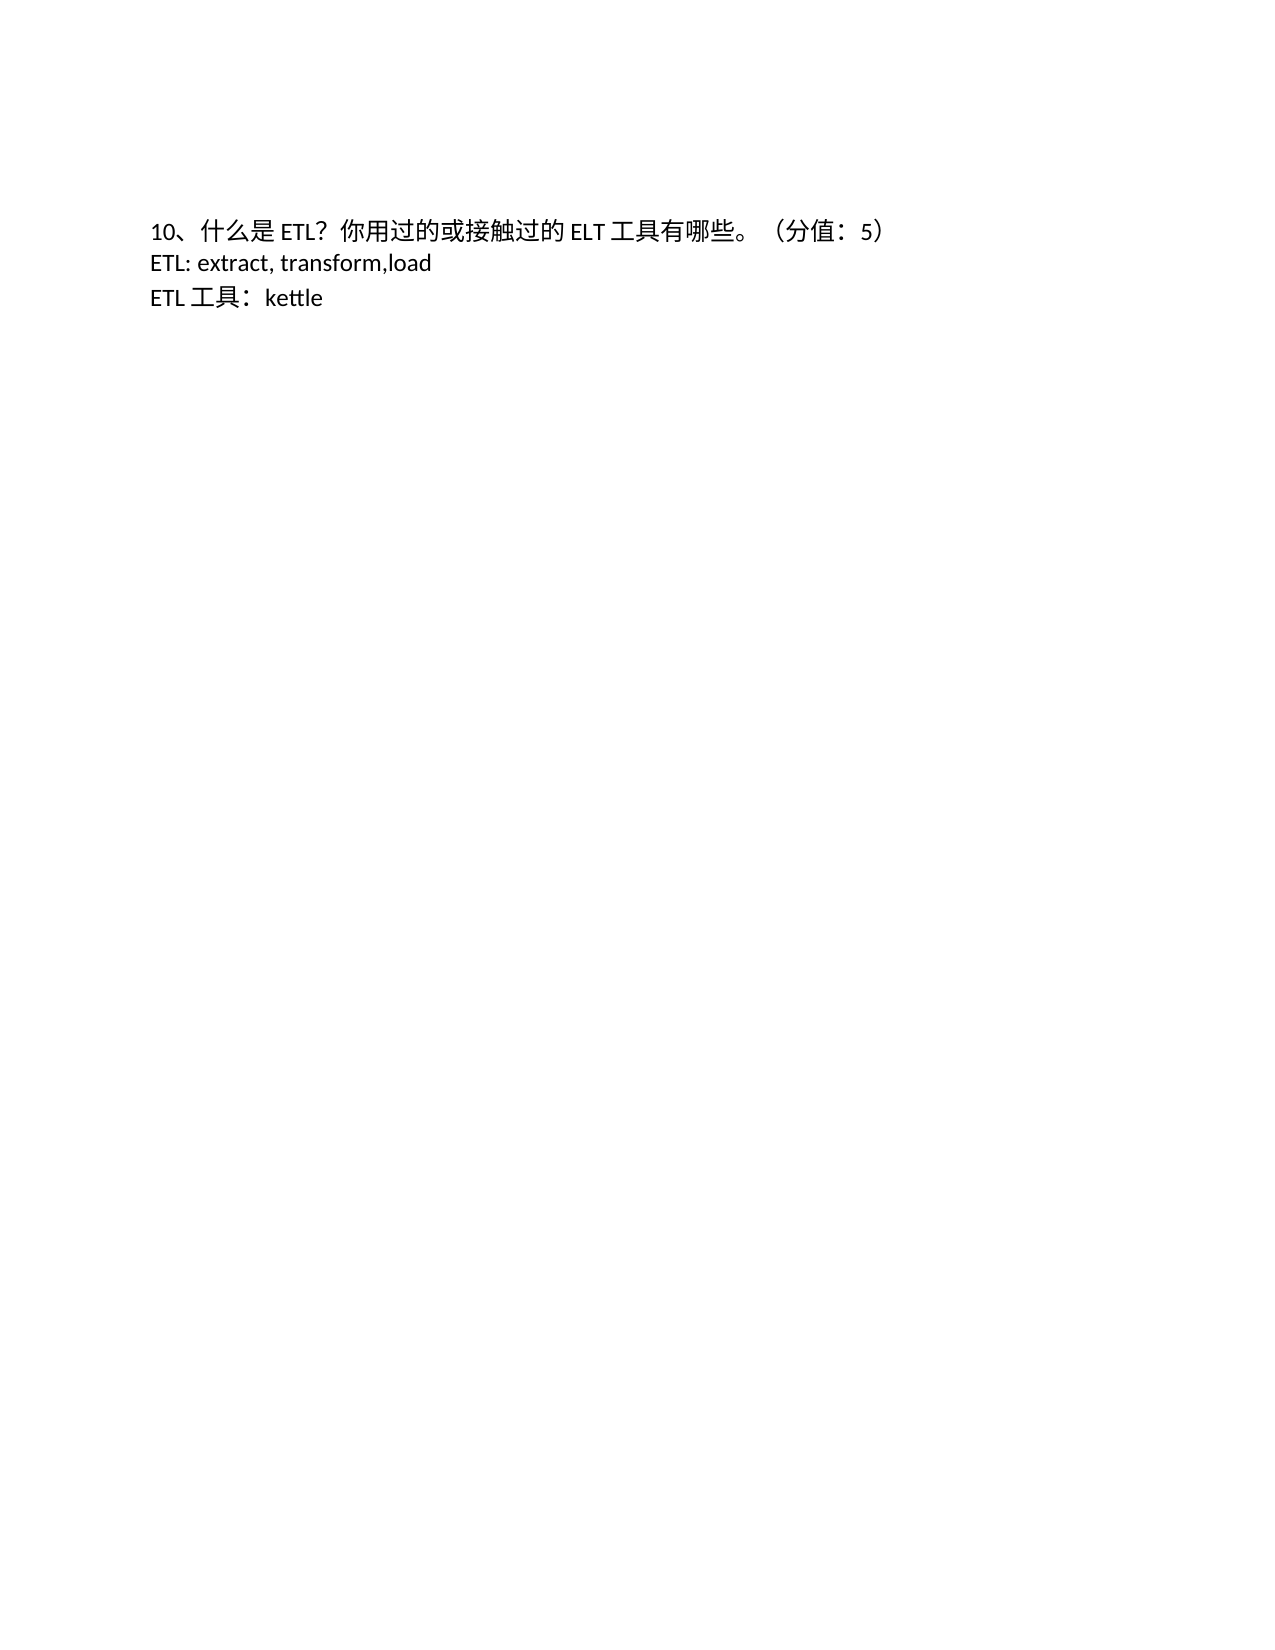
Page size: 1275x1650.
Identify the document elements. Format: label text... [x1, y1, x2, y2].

text 10、什么是ETL？你用过的或接触过的ELT工具有哪些。（分值：5） [150, 211, 1125, 247]
text ETL工具：kettle [150, 278, 1125, 314]
text ETL: extract, transform,load [150, 247, 1125, 278]
